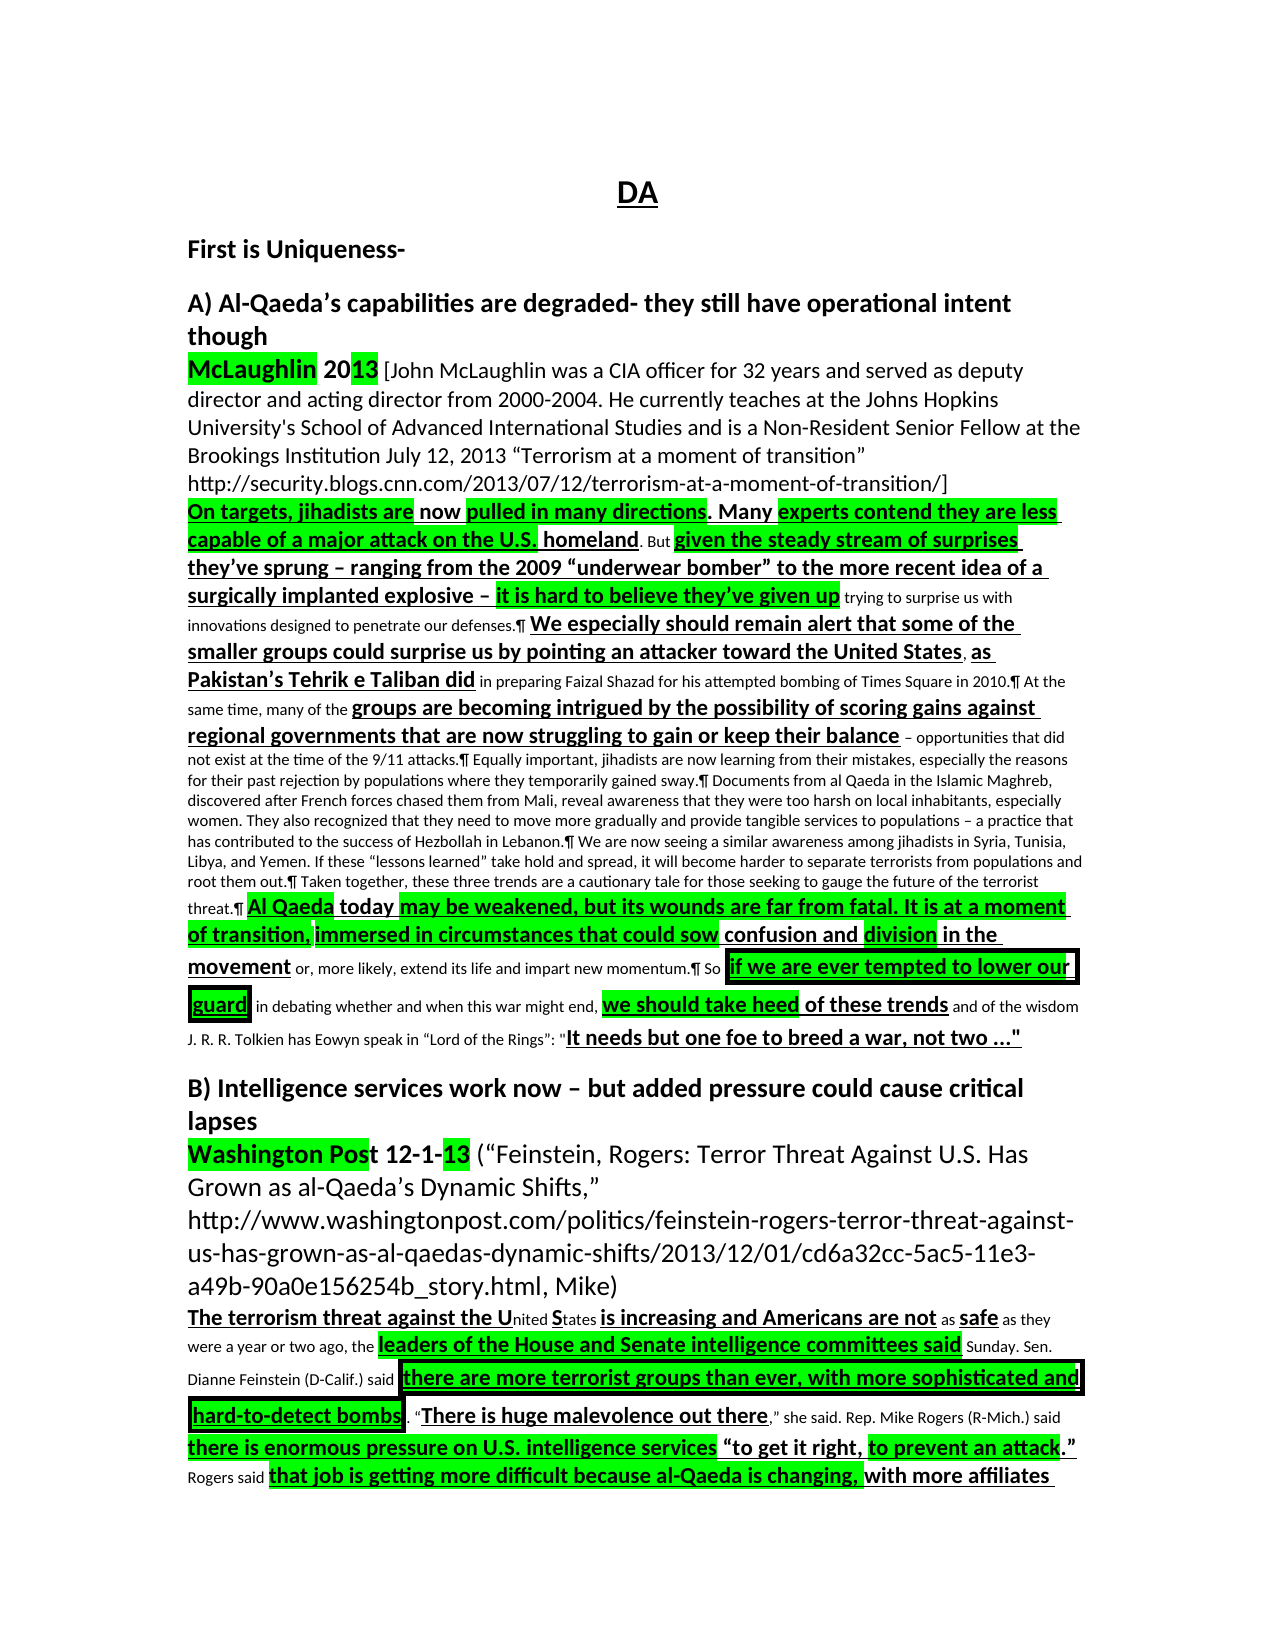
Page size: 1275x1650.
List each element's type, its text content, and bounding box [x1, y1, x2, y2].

text McLaughlin 2013 [John McLaughlin was a CIA officer for 32 years and served as deputy director and acting director from 2000-2004. He currently teaches at the Johns Hopkins University's School of Advanced International Studies and is a Non-Resident Senior Fellow at the Brookings Institution July 12, 2013 “Terrorism at a moment of transition” http://security.blogs.cnn.com/2013/07/12/terrorism-at-a-moment-of-transition/] [187, 352, 1087, 497]
subtitle A) Al-Qaeda’s capabilities are degraded- they still have operational intent though [187, 286, 1087, 352]
subtitle B) Intelligence services work now – but added pressure could cause critical lapses [187, 1071, 1087, 1137]
text Washington Post 12-1-13 (“Feinstein, Rogers: Terror Threat Against U.S. Has Grown as al-Qaeda’s Dynamic Shifts,” http://www.washingtonpost.com/politics/feinstein-rogers-terror-threat-against-us-has-grown-as-al-qaedas-dynamic-shifts/2013/12/01/cd6a32cc-5ac5-11e3-a49b-90a0e156254b_story.html, Mike) [187, 1137, 1087, 1303]
subtitle First is Uniqueness- [187, 232, 1087, 265]
subtitle DA [187, 171, 1087, 212]
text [187, 1303, 1087, 1489]
text On targets, jihadists are now pulled in many directions. Many experts contend they are less capable of a major attack on the U.S. homeland. But given the steady stream of surprises they’ve sprung – ranging from the 2009 “underwear bomber” to the more recent idea of a surgically implanted explosive – it is hard to believe they’ve given up trying to surprise us with innovations designed to penetrate our defenses.¶ We especially should remain alert that some of the smaller groups could surprise us by pointing an attacker toward the United States, as Pakistan’s Tehrik e Taliban did in preparing Faizal Shazad for his attempted bombing of Times Square in 2010.¶ At the same time, many of the groups are becoming intrigued by the possibility of scoring gains against regional governments that are now struggling to gain or keep their balance – opportunities that did not exist at the time of the 9/11 attacks.¶ Equally important, jihadists are now learning from their mistakes, especially the reasons for their past rejection by populations where they temporarily gained sway.¶ Documents from al Qaeda in the Islamic Maghreb, discovered after French forces chased them from Mali, reveal awareness that they were too harsh on local inhabitants, especially women. They also recognized that they need to move more gradually and provide tangible services to populations – a practice that has contributed to the success of Hezbollah in Lebanon.¶ We are now seeing a similar awareness among jihadists in Syria, Tunisia, Libya, and Yemen. If these “lessons learned” take hold and spread, it will become harder to separate terrorists from populations and root them out.¶ Taken together, these three trends are a cautionary tale for those seeking to gauge the future of the terrorist threat.¶ Al Qaeda today may be weakened, but its wounds are far from fatal. It is at a moment of transition, immersed in circumstances that could sow confusion and division in the movement or, more likely, extend its life and impart new momentum.¶ So if we are ever tempted to lower our guard in debating whether and when this war might end, we should take heed of these trends and of the wisdom J. R. R. Tolkien has Eowyn speak in “Lord of the Rings”: "It needs but one foe to breed a war, not two ..." [187, 497, 1087, 1051]
